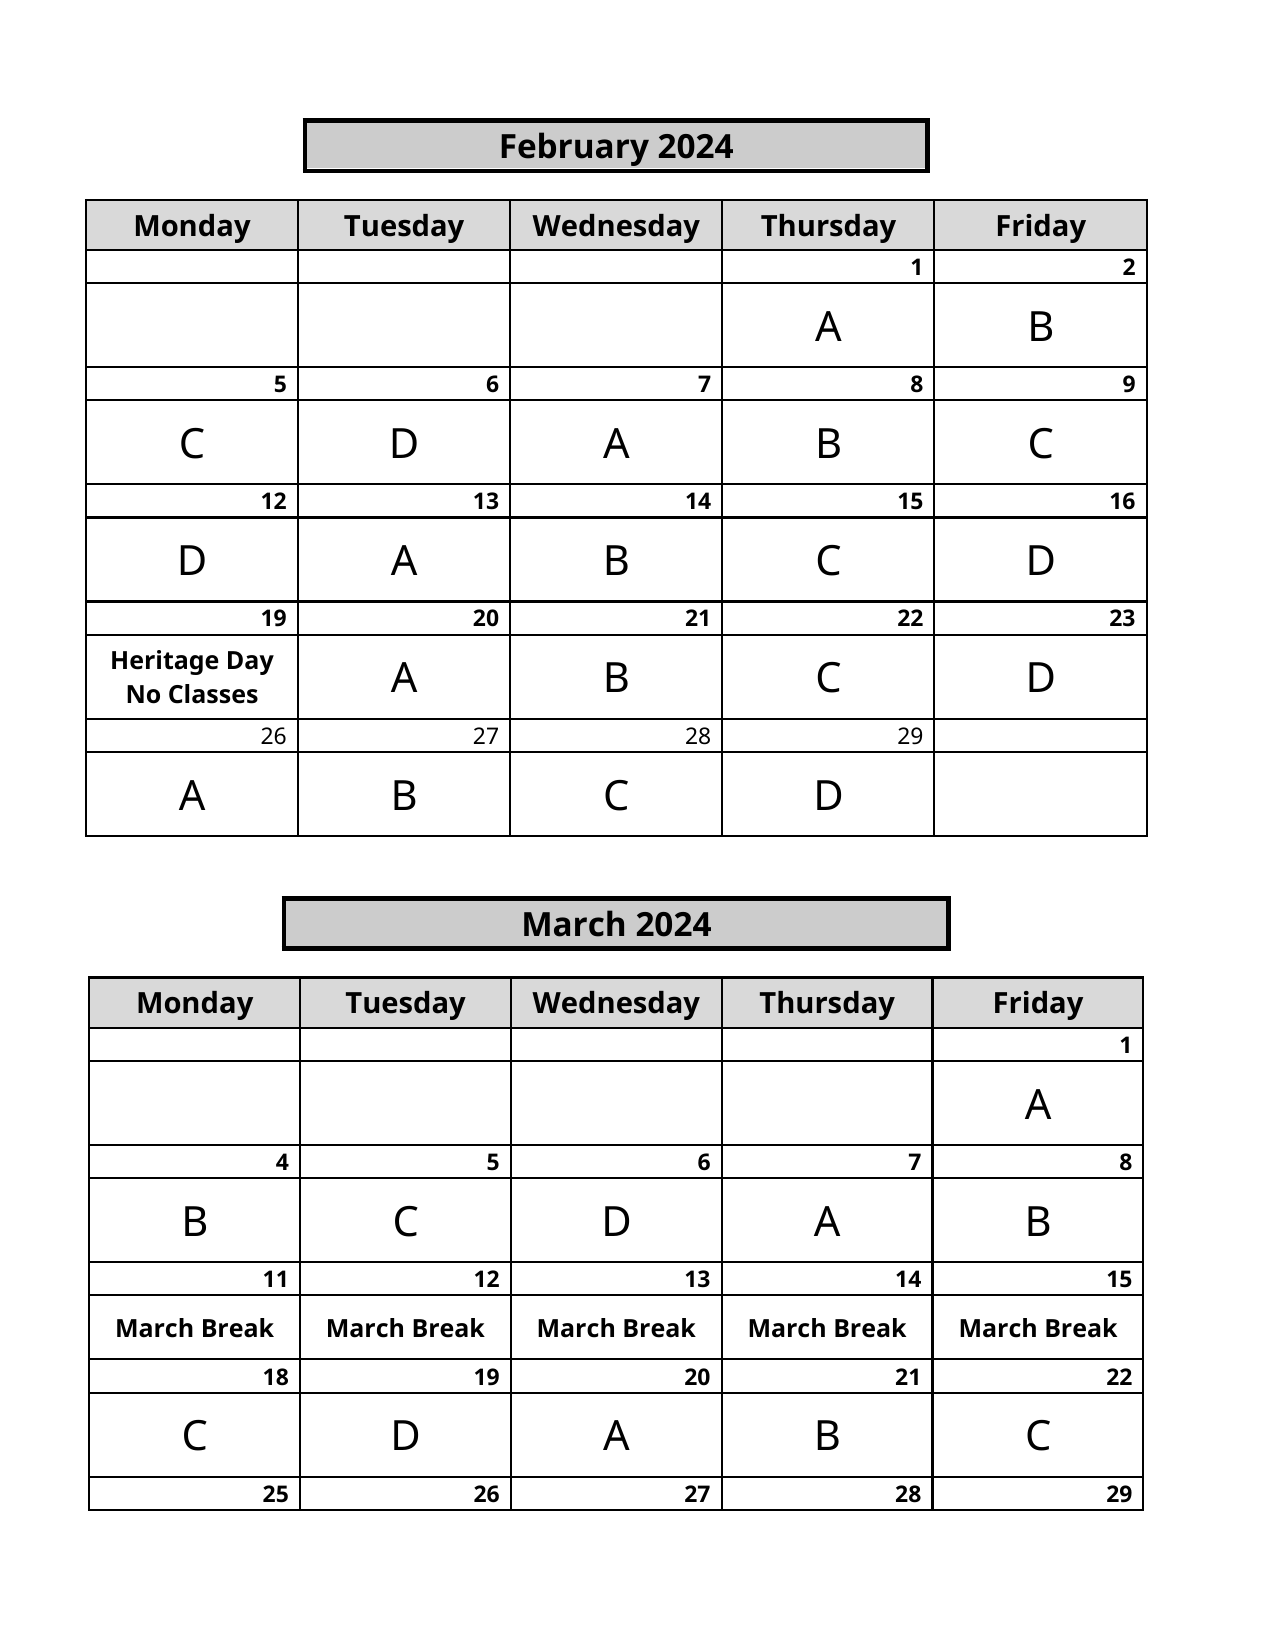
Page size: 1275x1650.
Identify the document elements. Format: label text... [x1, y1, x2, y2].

table_cell 23 [935, 603, 1146, 634]
table_cell 6 [299, 368, 509, 399]
table_cell 7 [723, 1146, 931, 1177]
table_cell 26 [301, 1478, 510, 1509]
table_cell C [935, 401, 1146, 483]
table_cell D [512, 1179, 721, 1261]
table_cell 9 [935, 368, 1146, 399]
table_cell [299, 284, 509, 366]
table_cell March Break [934, 1296, 1142, 1358]
table_cell 19 [87, 603, 297, 634]
table_cell C [723, 519, 933, 600]
table_cell 5 [87, 368, 297, 399]
table_cell 13 [299, 485, 509, 516]
table_header Friday [935, 201, 1146, 249]
table_cell 16 [935, 485, 1146, 516]
table_header March 2024 [286, 901, 946, 946]
table_cell 26 [87, 720, 297, 751]
table_cell 27 [512, 1478, 721, 1509]
table_cell D [935, 636, 1146, 717]
table_cell [87, 251, 297, 282]
table_cell [90, 1062, 299, 1144]
table_cell B [299, 753, 509, 835]
table_cell C [723, 636, 933, 717]
table_cell C [511, 753, 721, 835]
table_header Thursday [723, 979, 931, 1027]
table_cell A [723, 284, 933, 366]
table_cell 15 [723, 485, 933, 516]
table_header Monday [87, 201, 297, 249]
table_cell A [299, 519, 509, 600]
table_cell [935, 720, 1146, 751]
table_cell 22 [934, 1360, 1142, 1392]
table_cell 1 [934, 1029, 1142, 1060]
table_cell 14 [511, 485, 721, 516]
table_cell 18 [90, 1360, 299, 1392]
table_cell [723, 1029, 931, 1060]
table_cell [301, 1062, 510, 1144]
table_cell [90, 1029, 299, 1060]
table_cell B [511, 519, 721, 600]
table_cell 22 [723, 603, 933, 634]
table_cell [935, 753, 1146, 835]
table_cell 29 [934, 1478, 1142, 1509]
table_cell 15 [934, 1263, 1142, 1294]
table_cell 1 [723, 251, 933, 282]
table_cell Heritage Day No Classes [87, 636, 297, 717]
table_cell 14 [723, 1263, 931, 1294]
table_cell B [935, 284, 1146, 366]
table_header February 2024 [307, 123, 925, 168]
table_cell 12 [301, 1263, 510, 1294]
table_cell 21 [511, 603, 721, 634]
table_cell 5 [301, 1146, 510, 1177]
table_cell March Break [90, 1296, 299, 1358]
table_cell 6 [512, 1146, 721, 1177]
table_cell D [301, 1394, 510, 1476]
table_cell C [90, 1394, 299, 1476]
table_cell [511, 284, 721, 366]
table_cell [511, 251, 721, 282]
table_header Wednesday [512, 979, 721, 1027]
table_cell 28 [723, 1478, 931, 1509]
table_cell D [299, 401, 509, 483]
table_cell 28 [511, 720, 721, 751]
table_header Wednesday [511, 201, 721, 249]
table_cell A [87, 753, 297, 835]
table_cell C [301, 1179, 510, 1261]
table_header Tuesday [299, 201, 509, 249]
table_cell D [935, 519, 1146, 600]
table_cell 20 [299, 603, 509, 634]
table_header Monday [90, 979, 299, 1027]
table_cell 19 [301, 1360, 510, 1392]
table_cell A [512, 1394, 721, 1476]
table_cell March Break [512, 1296, 721, 1358]
table_cell 8 [934, 1146, 1142, 1177]
table_header Thursday [723, 201, 933, 249]
table_cell D [723, 753, 933, 835]
table_cell [512, 1029, 721, 1060]
table_header Friday [934, 979, 1142, 1027]
table_cell A [723, 1179, 931, 1261]
table_header Tuesday [301, 979, 510, 1027]
table_cell [87, 284, 297, 366]
table_cell C [87, 401, 297, 483]
table_cell 13 [512, 1263, 721, 1294]
table_cell [723, 1062, 931, 1144]
table_cell 2 [935, 251, 1146, 282]
table_cell 20 [512, 1360, 721, 1392]
table_cell B [90, 1179, 299, 1261]
table_cell March Break [301, 1296, 510, 1358]
table_cell 29 [723, 720, 933, 751]
table_cell B [723, 401, 933, 483]
table_cell A [299, 636, 509, 717]
table_cell 25 [90, 1478, 299, 1509]
table_cell B [934, 1179, 1142, 1261]
table_cell [512, 1062, 721, 1144]
table_cell B [511, 636, 721, 717]
table_cell [299, 251, 509, 282]
table_cell 7 [511, 368, 721, 399]
table_cell C [934, 1394, 1142, 1476]
table_cell 12 [87, 485, 297, 516]
table_cell 4 [90, 1146, 299, 1177]
table_cell A [934, 1062, 1142, 1144]
table_cell B [723, 1394, 931, 1476]
table_cell A [511, 401, 721, 483]
table_cell [301, 1029, 510, 1060]
table_cell 11 [90, 1263, 299, 1294]
table_cell 8 [723, 368, 933, 399]
table_cell D [87, 519, 297, 600]
table_cell 21 [723, 1360, 931, 1392]
table_cell March Break [723, 1296, 931, 1358]
table_cell 27 [299, 720, 509, 751]
